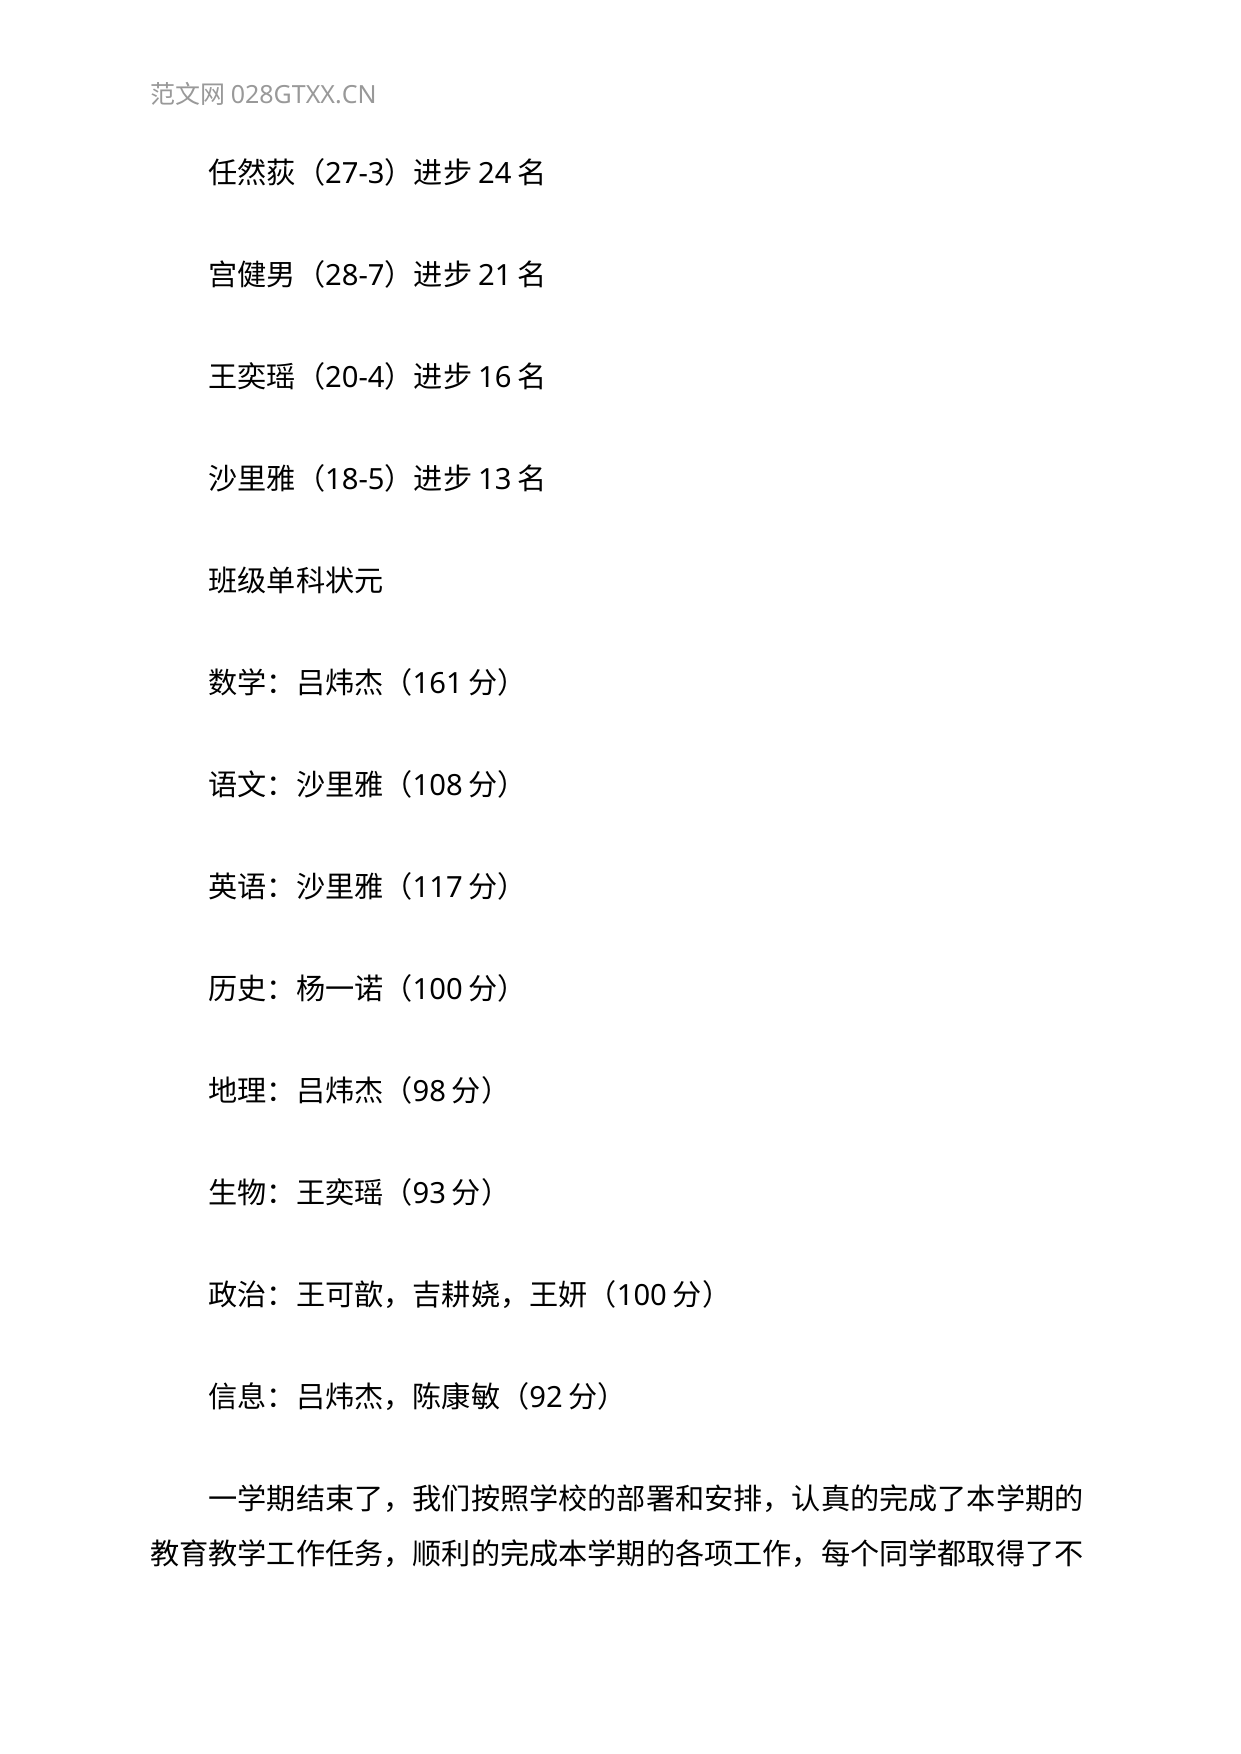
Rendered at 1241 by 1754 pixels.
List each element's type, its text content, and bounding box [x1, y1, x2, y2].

text 王奕瑶（20-4）进步16名 [150, 354, 1090, 396]
text 生物：王奕瑶（93分） [150, 1169, 1090, 1212]
text 宫健男（28-7）进步21名 [150, 252, 1090, 294]
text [150, 1476, 1090, 1573]
text 沙里雅（18-5）进步13名 [150, 456, 1090, 498]
text 历史：杨一诺（100分） [150, 966, 1090, 1008]
text 英语：沙里雅（117分） [150, 864, 1090, 906]
text 政治：王可歆，吉耕娆，王妍（100分） [150, 1272, 1090, 1314]
text 信息：吕炜杰，陈康敏（92分） [150, 1373, 1090, 1416]
text 任然荻（27-3）进步24名 [150, 150, 1090, 192]
text 地理：吕炜杰（98分） [150, 1068, 1090, 1110]
text 班级单科状元 [150, 558, 1090, 600]
text 语文：沙里雅（108分） [150, 762, 1090, 804]
text 数学：吕炜杰（161分） [150, 660, 1090, 702]
